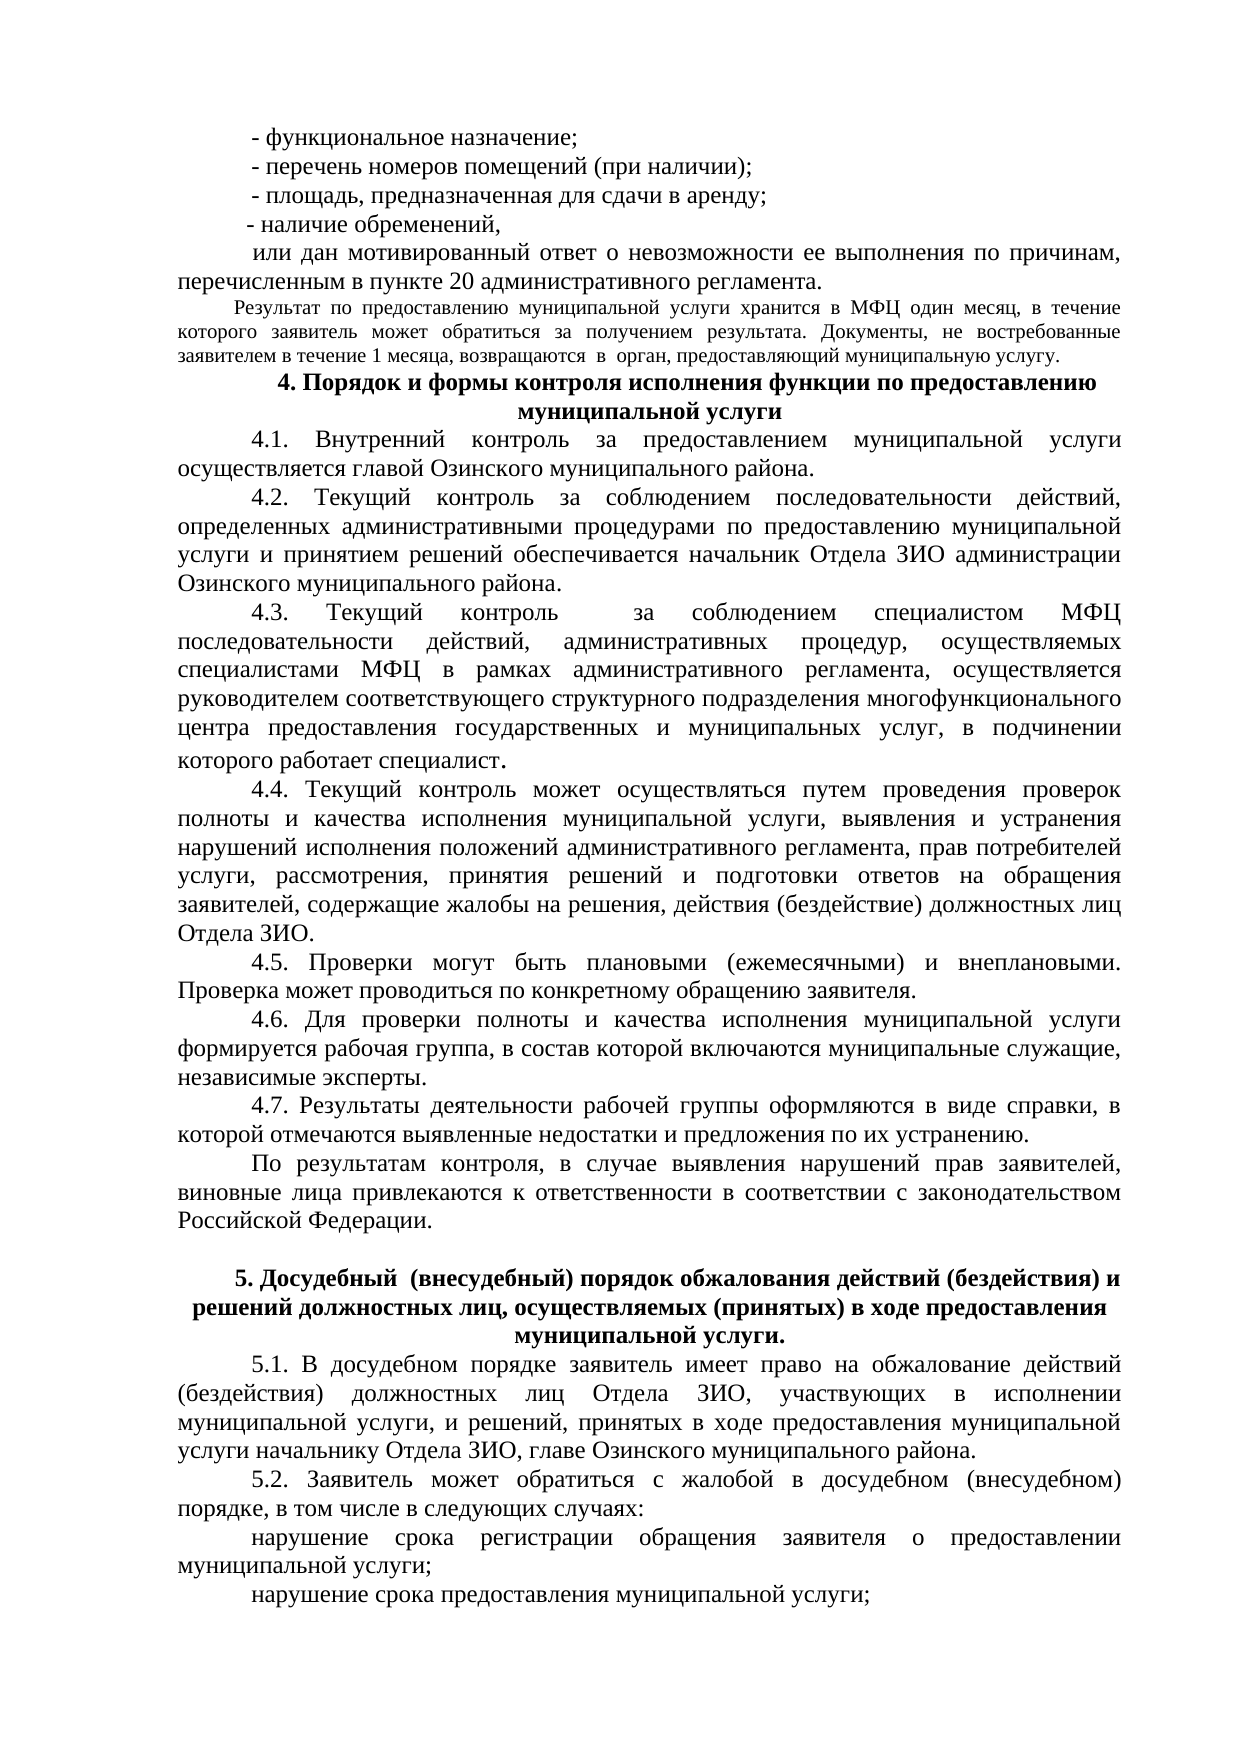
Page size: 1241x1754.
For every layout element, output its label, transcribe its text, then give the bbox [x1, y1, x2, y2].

text 4.5. Проверки могут быть плановыми (ежемесячными) и внеплановыми. Проверка может проводиться по конкретному обращению заявителя. [177, 947, 1122, 1004]
text - наличие обременений, [177, 209, 1122, 237]
text 4. Порядок и формы контроля исполнения функции по предоставлению муниципальной услуги [177, 367, 1122, 424]
text 4.4. Текущий контроль может осуществляться путем проведения проверок полноты и качества исполнения муниципальной услуги, выявления и устранения нарушений исполнения положений административного регламента, прав потребителей услуги, рассмотрения, принятия решений и подготовки ответов на обращения заявителей, содержащие жалобы на решения, действия (бездействие) должностных лиц Отдела ЗИО. [177, 774, 1122, 947]
text 5. Досудебный (внесудебный) порядок обжалования действий (бездействия) и решений должностных лиц, осуществляемых (принятых) в ходе предоставления муниципальной услуги. [177, 1263, 1122, 1349]
text 4.2. Текущий контроль за соблюдением последовательности действий, определенных административными процедурами по предоставлению муниципальной услуги и принятием решений обеспечивается начальник Отдела ЗИО администрации Озинского муниципального района. [177, 482, 1122, 597]
text 4.7. Результаты деятельности рабочей группы оформляются в виде справки, в которой отмечаются выявленные недостатки и предложения по их устранению. [177, 1091, 1122, 1148]
text 4.3. Текущий контроль за соблюдением специалистом МФЦ последовательности действий, административных процедур, осуществляемых специалистами МФЦ в рамках административного регламента, осуществляется руководителем соответствующего структурного подразделения многофункционального центра предоставления государственных и муниципальных услуг, в подчинении которого работает специалист. [177, 597, 1122, 774]
text Результат по предоставлению муниципальной услуги хранится в МФЦ один месяц, в течение которого заявитель может обратиться за получением результата. Документы, не востребованные заявителем в течение 1 месяца, возвращаются в орган, предоставляющий муниципальную услугу. [177, 295, 1122, 367]
text - площадь, предназначенная для сдачи в аренду; [177, 180, 1122, 209]
text 4.1. Внутренний контроль за предоставлением муниципальной услуги осуществляется главой Озинского муниципального района. [177, 424, 1122, 482]
text нарушение срока регистрации обращения заявителя о предоставлении муниципальной услуги; [177, 1522, 1122, 1579]
text или дан мотивированный ответ о невозможности ее выполнения по причинам, перечисленным в пункте 20 административного регламента. [177, 237, 1122, 295]
text 5.2. Заявитель может обратиться с жалобой в досудебном (внесудебном) порядке, в том числе в следующих случаях: [177, 1464, 1122, 1522]
text По результатам контроля, в случае выявления нарушений прав заявителей, виновные лица привлекаются к ответственности в соответствии с законодательством Российской Федерации. [177, 1148, 1122, 1234]
text 4.6. Для проверки полноты и качества исполнения муниципальной услуги формируется рабочая группа, в состав которой включаются муниципальные служащие, независимые эксперты. [177, 1004, 1122, 1091]
text 5.1. В досудебном порядке заявитель имеет право на обжалование действий (бездействия) должностных лиц Отдела ЗИО, участвующих в исполнении муниципальной услуги, и решений, принятых в ходе предоставления муниципальной услуги начальнику Отдела ЗИО, главе Озинского муниципального района. [177, 1349, 1122, 1464]
text нарушение срока предоставления муниципальной услуги; [177, 1579, 1122, 1608]
text - функциональное назначение; [177, 122, 1122, 151]
text - перечень номеров помещений (при наличии); [177, 151, 1122, 180]
